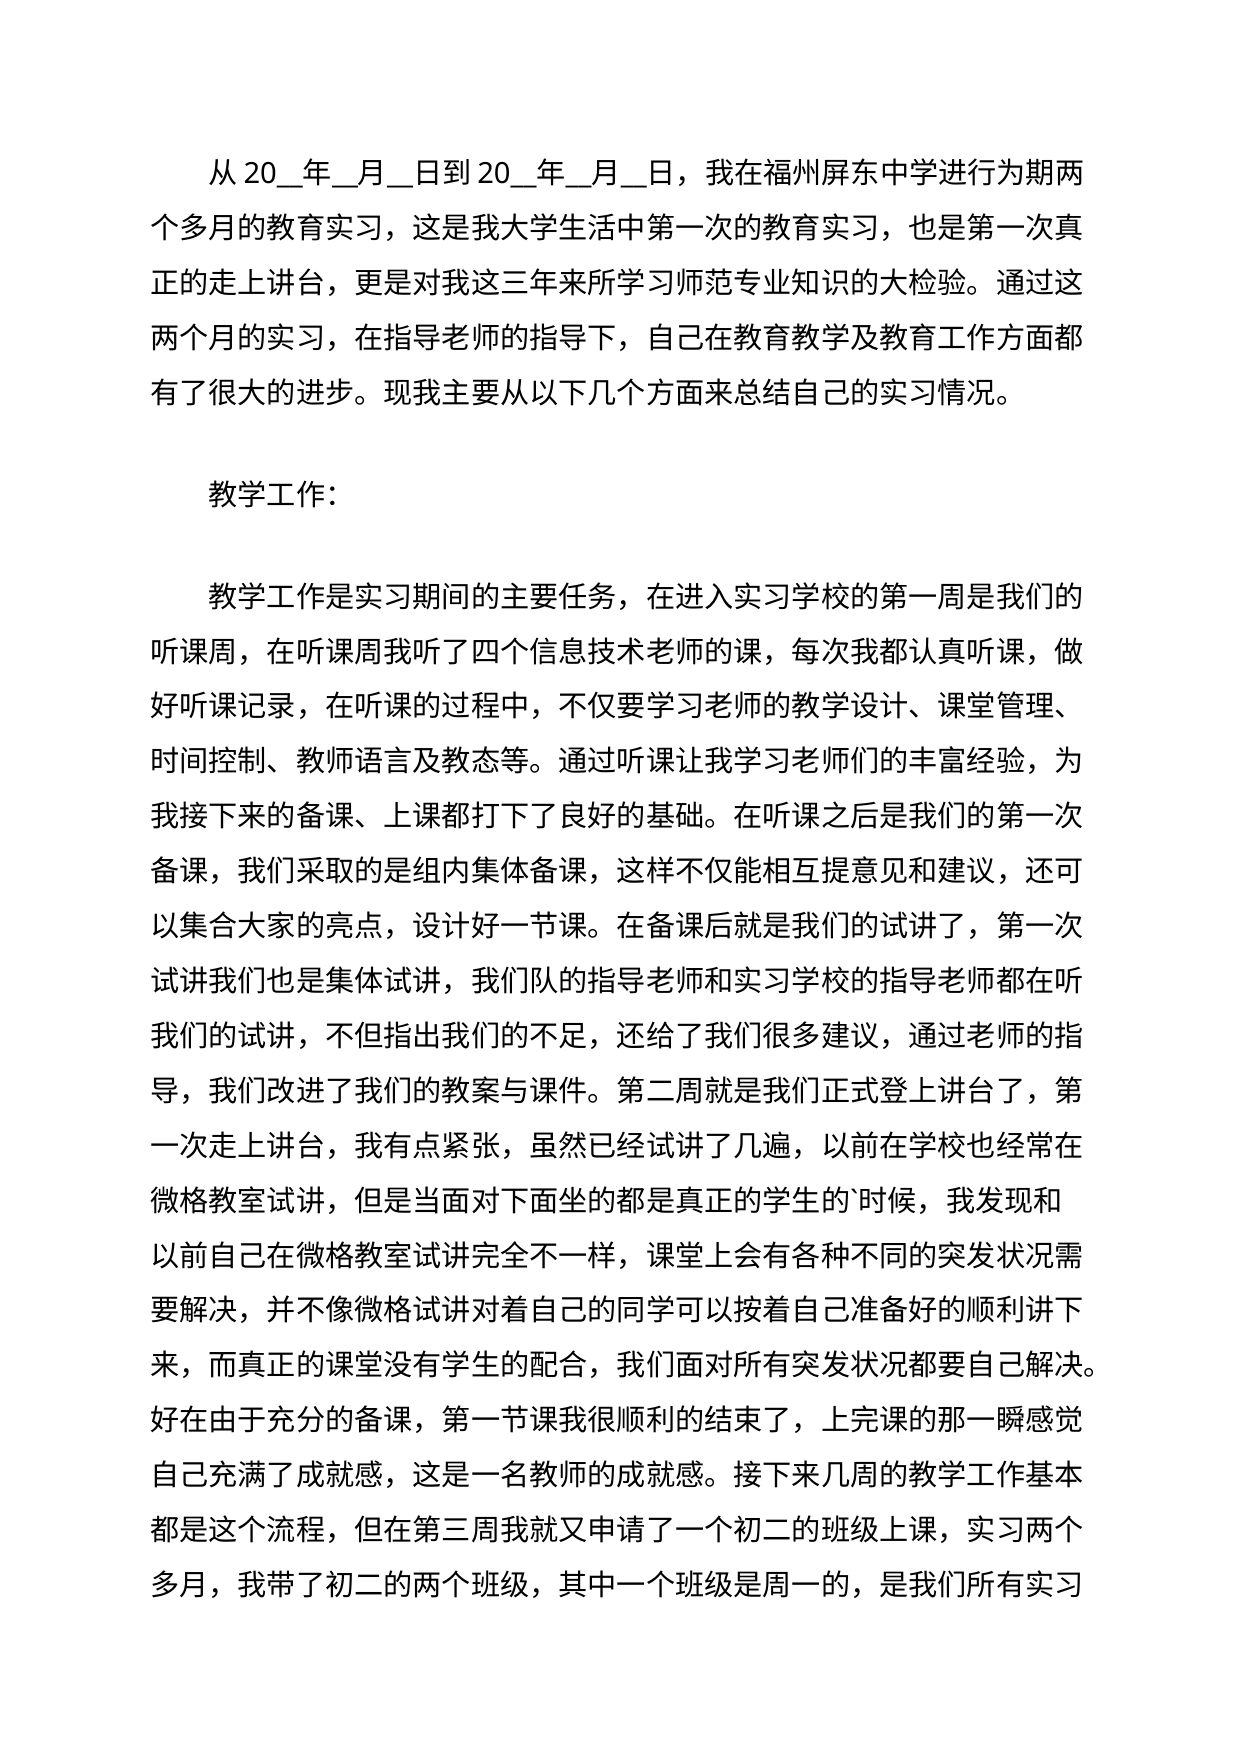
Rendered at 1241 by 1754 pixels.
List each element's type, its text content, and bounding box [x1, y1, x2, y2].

text 从20__年__月__日到20__年__月__日，我在福州屏东中学进行为期两个多月的教育实习，这是我大学生活中第一次的教育实习，也是第一次真正的走上讲台，更是对我这三年来所学习师范专业知识的大检验。通过这两个月的实习，在指导老师的指导下，自己在教育教学及教育工作方面都有了很大的进步。现我主要从以下几个方面来总结自己的实习情况。 [150, 150, 1090, 412]
text 教学工作： [150, 471, 1090, 514]
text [150, 573, 1090, 1604]
